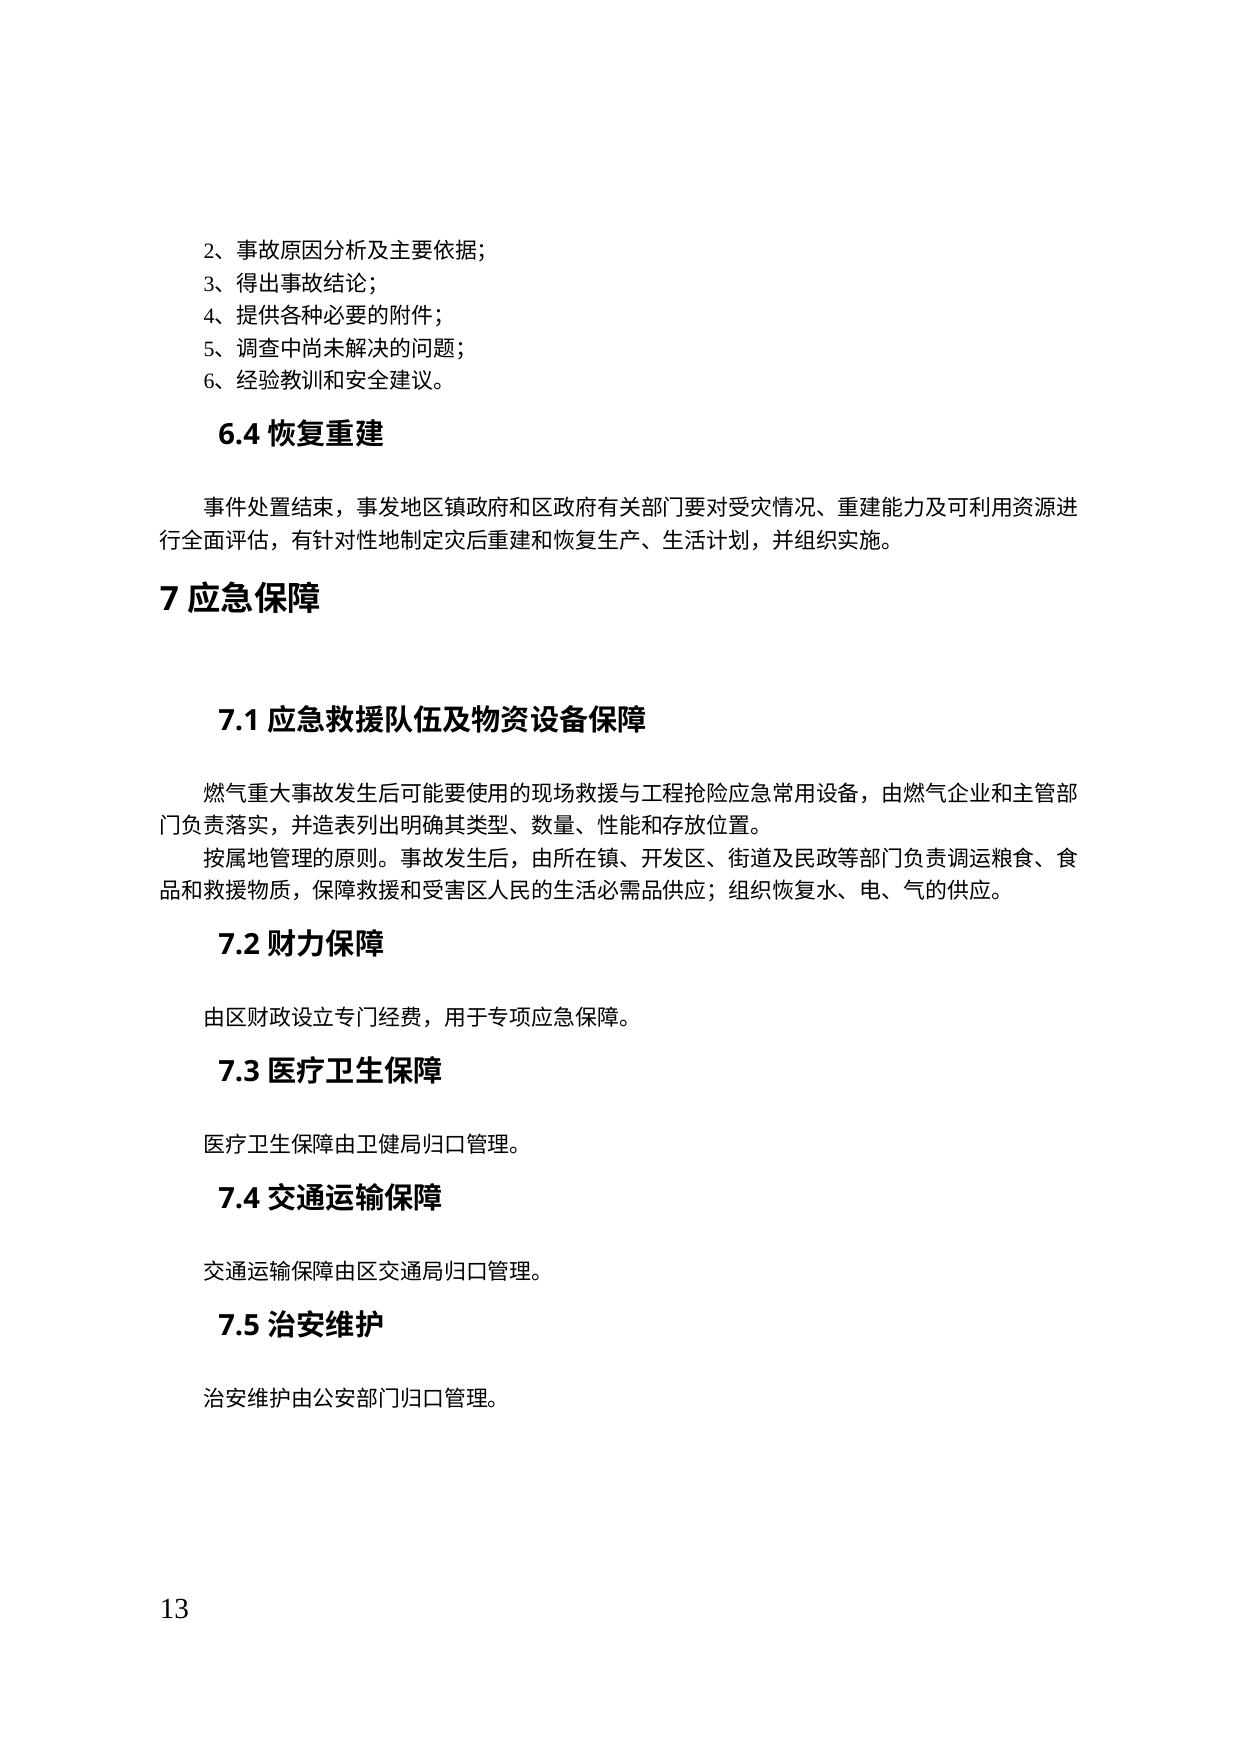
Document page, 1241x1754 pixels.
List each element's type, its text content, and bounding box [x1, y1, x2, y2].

text 由区财政设立专门经费，用于专项应急保障。 [159, 1000, 1081, 1032]
subtitle 财力保障 [159, 909, 1081, 974]
text 交通运输保障由区交通局归口管理。 [159, 1254, 1081, 1286]
text 5、调查中尚未解决的问题； [159, 330, 1081, 363]
subtitle 医疗卫生保障 [159, 1036, 1081, 1101]
text 治安维护由公安部门归口管理。 [159, 1381, 1081, 1413]
text 医疗卫生保障由卫健局归口管理。 [159, 1127, 1081, 1159]
text 6、经验教训和安全建议。 [159, 363, 1081, 395]
text 3、得出事故结论； [159, 265, 1081, 298]
text 燃气重大事故发生后可能要使用的现场救援与工程抢险应急常用设备，由燃气企业和主管部门负责落实，并造表列出明确其类型、数量、性能和存放位置。 [159, 775, 1081, 840]
text 2、事故原因分析及主要依据； [159, 233, 1081, 265]
subtitle 交通运输保障 [159, 1163, 1081, 1228]
subtitle 应急保障 [159, 563, 1081, 628]
subtitle 治安维护 [159, 1290, 1081, 1355]
text 事件处置结束，事发地区镇政府和区政府有关部门要对受灾情况、重建能力及可利用资源进行全面评估，有针对性地制定灾后重建和恢复生产、生活计划，并组织实施。 [159, 490, 1081, 555]
text 按属地管理的原则。事故发生后，由所在镇、开发区、街道及民政等部门负责调运粮食、食品和救援物质，保障救援和受害区人民的生活必需品供应；组织恢复水、电、气的供应。 [159, 840, 1081, 905]
subtitle 恢复重建 [159, 399, 1081, 464]
subtitle 应急救援队伍及物资设备保障 [159, 685, 1081, 750]
text 4、提供各种必要的附件； [159, 298, 1081, 330]
